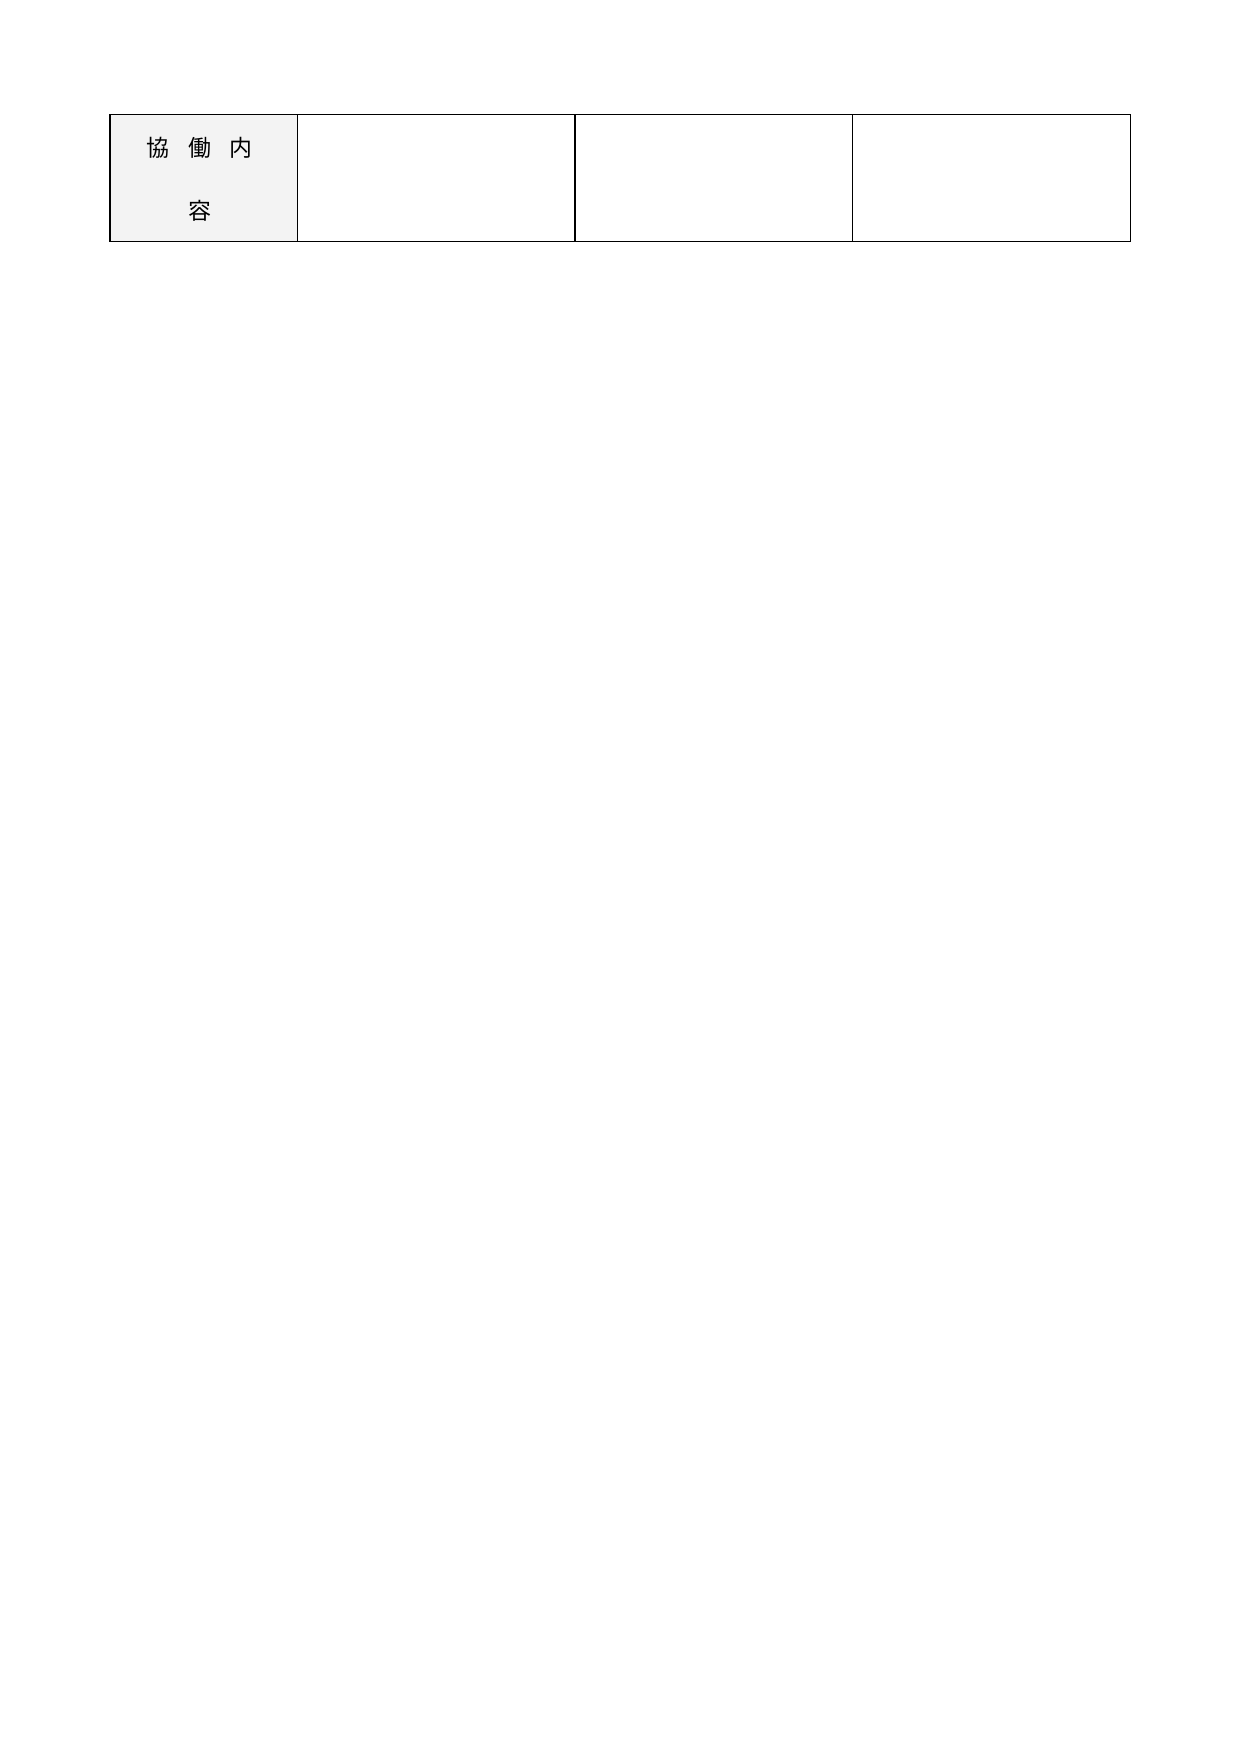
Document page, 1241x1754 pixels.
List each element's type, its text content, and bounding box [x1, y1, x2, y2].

table_cell [576, 115, 852, 241]
table_cell [298, 115, 574, 241]
table_cell 協働内容 [111, 115, 297, 241]
table_cell [853, 115, 1130, 241]
